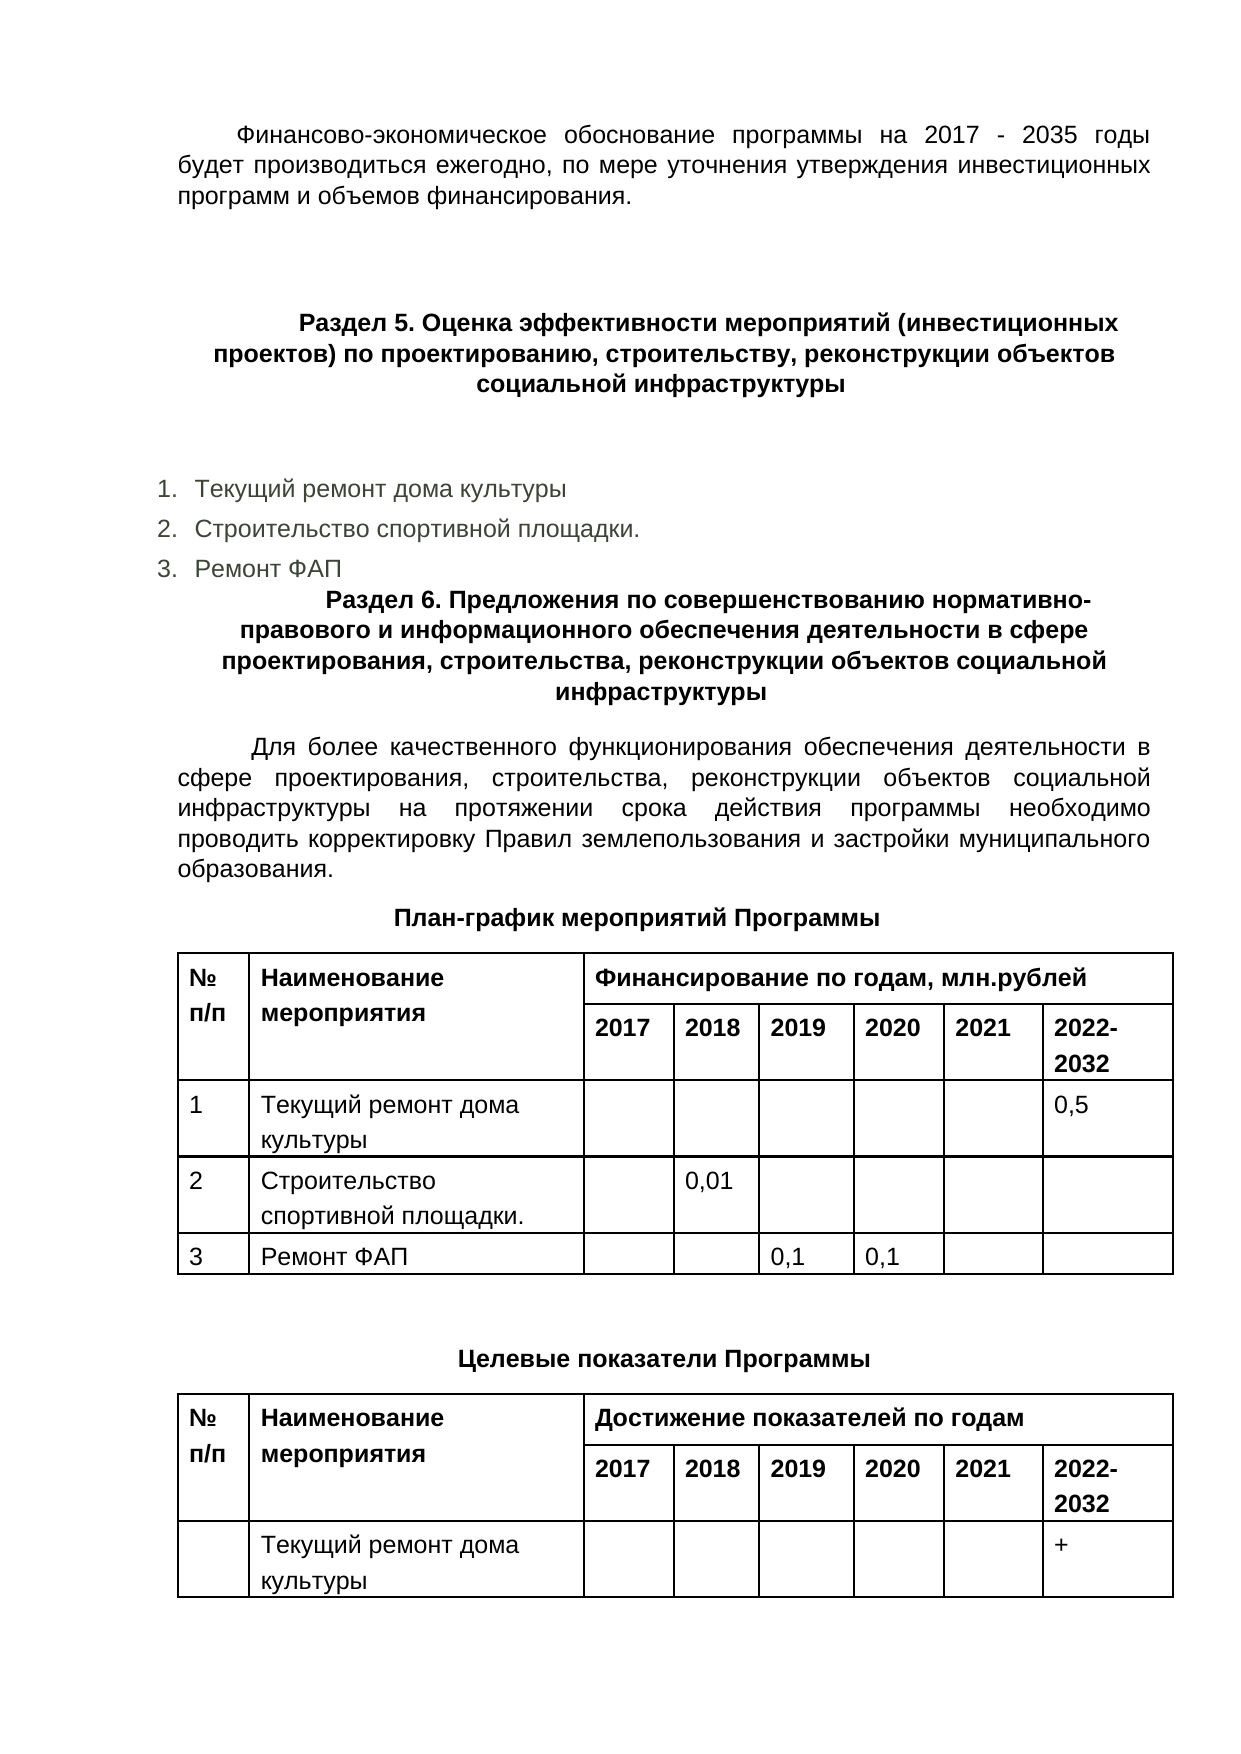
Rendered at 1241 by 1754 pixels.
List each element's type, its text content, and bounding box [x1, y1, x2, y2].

text Раздел 6. Предложения по совершенствованию нормативно-правового и информационного обеспечения деятельности в сфере проектирования, строительства, реконструкции объектов социальной инфраструктуры [177, 583, 1152, 705]
table_cell [585, 1522, 673, 1596]
table_cell 2020 [855, 1446, 943, 1520]
table_cell [585, 1081, 673, 1155]
table_cell 0,01 [675, 1158, 758, 1232]
table_cell [1044, 1158, 1172, 1232]
table_cell 2021 [945, 1005, 1042, 1079]
text Для более качественного функционирования обеспечения деятельности в сфере проектирования, строительства, реконструкции объектов социальной инфраструктуры на протяжении срока действия программы необходимо проводить корректировку Правил землепользования и застройки муниципального образования. [177, 730, 1152, 883]
table_cell Текущий ремонт дома культуры [250, 1081, 583, 1155]
table_cell [760, 1522, 853, 1596]
table_cell 2020 [855, 1005, 943, 1079]
table_cell 2019 [760, 1446, 853, 1520]
table_cell [945, 1234, 1042, 1272]
table_cell [945, 1158, 1042, 1232]
table_cell Ремонт ФАП [250, 1234, 583, 1272]
table_cell [855, 1081, 943, 1155]
table_cell [585, 1234, 673, 1272]
table_cell [675, 1234, 758, 1272]
list Строительство спортивной площадки. [157, 507, 1152, 543]
table_header Наименование мероприятия [250, 1395, 583, 1520]
table_cell 2018 [675, 1446, 758, 1520]
table_cell 3 [179, 1234, 248, 1272]
table_cell [855, 1158, 943, 1232]
table_cell Текущий ремонт дома культуры [250, 1522, 583, 1596]
text Раздел 5. Оценка эффективности мероприятий (инвестиционных проектов) по проектированию, строительству, реконструкции объектов социальной инфраструктуры [177, 306, 1152, 398]
table_cell 0,1 [855, 1234, 943, 1272]
table_header Достижение показателей по годам [585, 1395, 1172, 1443]
table_cell 2022-2032 [1044, 1005, 1172, 1079]
table_cell [855, 1522, 943, 1596]
table_cell 0,1 [760, 1234, 853, 1272]
table_header Наименование мероприятия [250, 954, 583, 1079]
table_cell 2017 [585, 1446, 673, 1520]
table_cell [1044, 1234, 1172, 1272]
table_cell 2018 [675, 1005, 758, 1079]
table_cell [585, 1158, 673, 1232]
table_cell [675, 1081, 758, 1155]
table_cell 2019 [760, 1005, 853, 1079]
table_cell 2022-2032 [1044, 1446, 1172, 1520]
table_header Финансирование по годам, млн.рублей [585, 954, 1172, 1003]
table_cell 2 [179, 1158, 248, 1232]
table_cell [760, 1158, 853, 1232]
text Целевые показатели Программы [177, 1344, 1152, 1373]
table_cell [945, 1522, 1042, 1596]
list Ремонт ФАП [157, 548, 1152, 583]
table_cell Строительство спортивной площадки. [250, 1158, 583, 1232]
table_header № п/п [179, 954, 248, 1079]
table_cell 0,5 [1044, 1081, 1172, 1155]
table_cell 2017 [585, 1005, 673, 1079]
table_cell 2021 [945, 1446, 1042, 1520]
text Финансово-экономическое обоснование программы на 2017 - 2035 годы будет производиться ежегодно, по мере уточнения утверждения инвестиционных программ и объемов финансирования. [177, 118, 1152, 210]
text План-график мероприятий Программы [177, 903, 1152, 932]
table_cell [675, 1522, 758, 1596]
table_cell [760, 1081, 853, 1155]
list Текущий ремонт дома культуры [157, 467, 1152, 503]
table_cell + [1044, 1522, 1172, 1596]
table_header № п/п [179, 1395, 248, 1520]
table_cell 1 [179, 1081, 248, 1155]
table_cell [179, 1522, 248, 1596]
table_cell [945, 1081, 1042, 1155]
